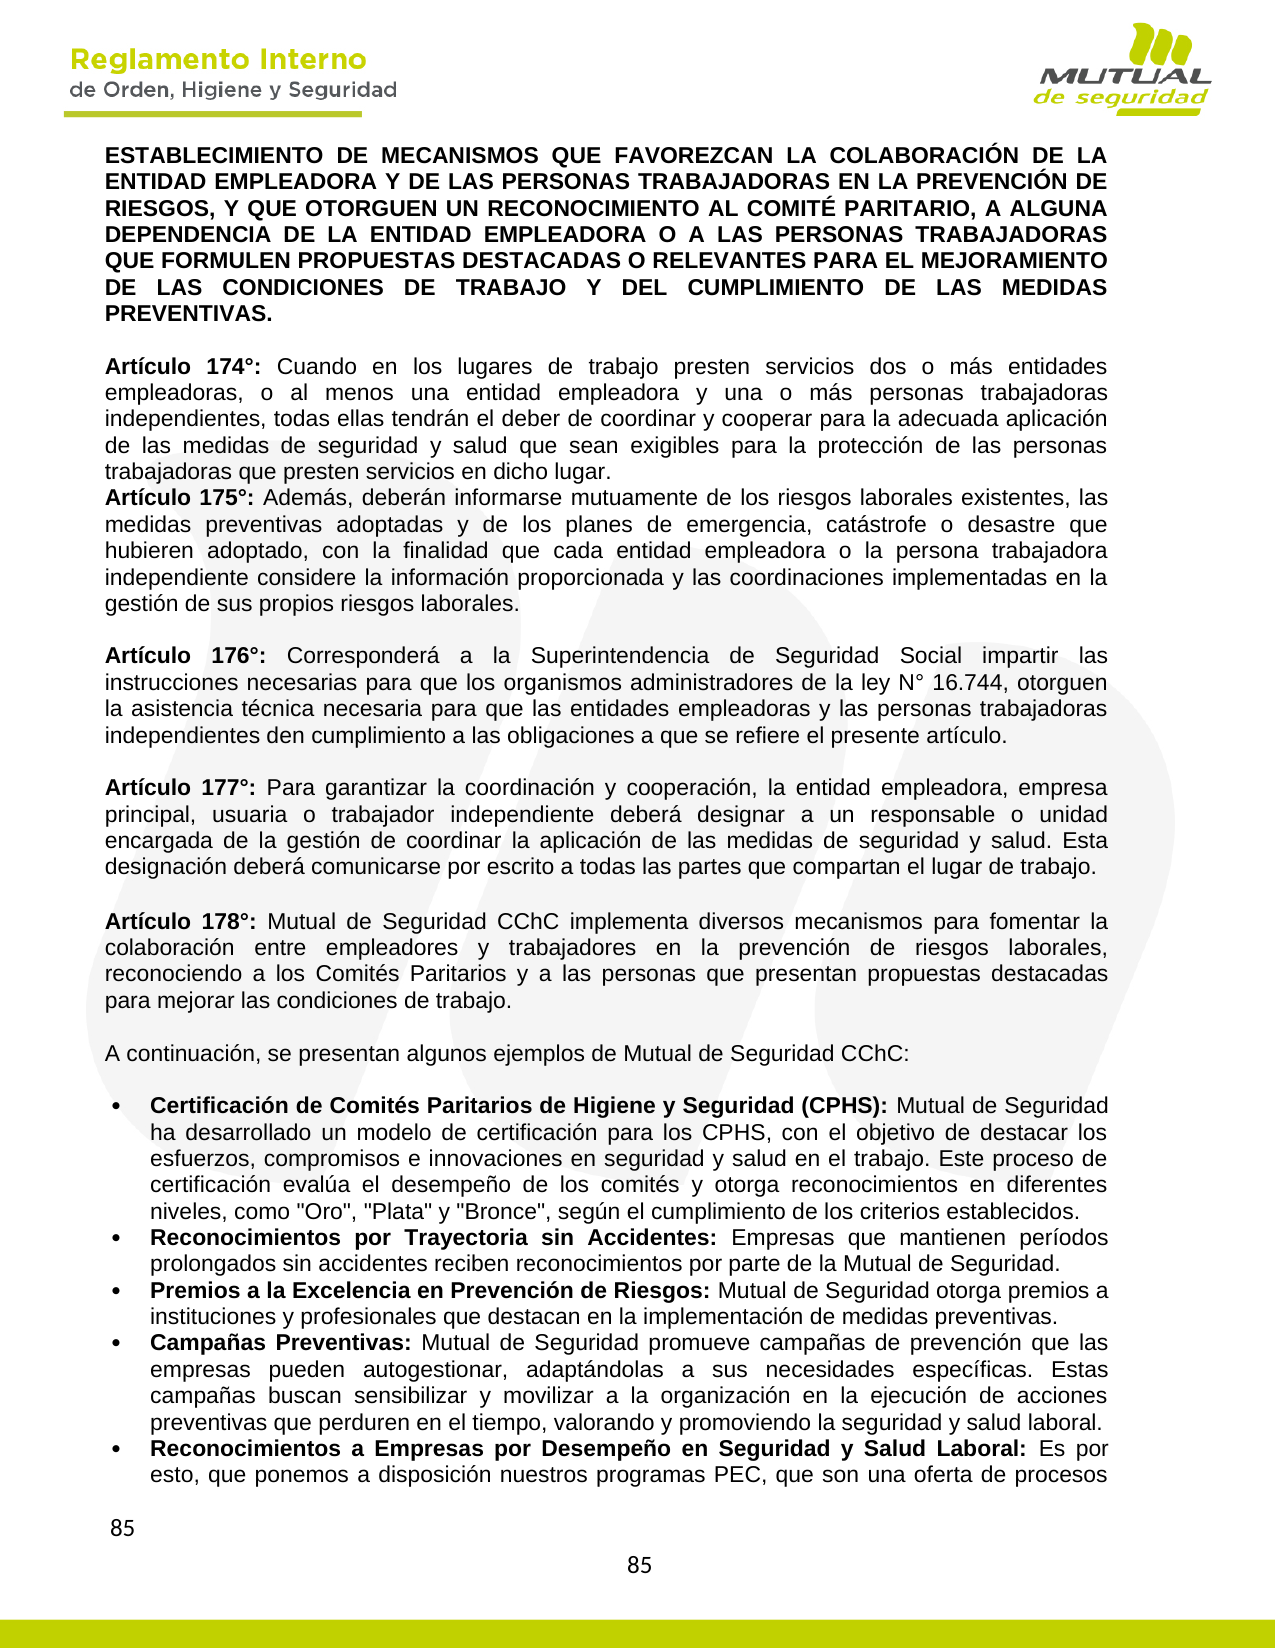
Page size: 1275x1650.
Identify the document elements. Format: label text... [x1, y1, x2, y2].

text A continuación, se presentan algunos ejemplos de Mutual de Seguridad CChC: [104, 1039, 1109, 1066]
list Reconocimientos por Trayectoria sin Accidentes: Empresas que mantienen períodos prolongados sin accidentes reciben reconocimientos por parte de la Mutual de Seguridad. [112, 1224, 1109, 1277]
list Premios a la Excelencia en Prevención de Riesgos: Mutual de Seguridad otorga premios a instituciones y profesionales que destacan en la implementación de medidas preventivas. [112, 1277, 1109, 1329]
list Certificación de Comités Paritarios de Higiene y Seguridad (CPHS): Mutual de Seguridad ha desarrollado un modelo de certificación para los CPHS, con el objetivo de destacar los esfuerzos, compromisos e innovaciones en seguridad y salud en el trabajo. Este proceso de certificación evalúa el desempeño de los comités y otorga reconocimientos en diferentes niveles, como "Oro", "Plata" y "Bronce", según el cumplimiento de los criterios establecidos. [112, 1092, 1109, 1224]
text Artículo 178°: Mutual de Seguridad CChC implementa diversos mecanismos para fomentar la colaboración entre empleadores y trabajadores en la prevención de riesgos laborales, reconociendo a los Comités Paritarios y a las personas que presentan propuestas destacadas para mejorar las condiciones de trabajo. [104, 908, 1109, 1013]
text Artículo 176°: Corresponderá a la Superintendencia de Seguridad Social impartir las instrucciones necesarias para que los organismos administradores de la ley N° 16.744, otorguen la asistencia técnica necesaria para que las entidades empleadoras y las personas trabajadoras independientes den cumplimiento a las obligaciones a que se refiere el presente artículo. [104, 642, 1109, 748]
text Artículo 175°: Además, deberán informarse mutuamente de los riesgos laborales existentes, las medidas preventivas adoptadas y de los planes de emergencia, catástrofe o desastre que hubieren adoptado, con la finalidad que cada entidad empleadora o la persona trabajadora independiente considere la información proporcionada y las coordinaciones implementadas en la gestión de sus propios riesgos laborales. [104, 484, 1109, 616]
text Artículo 174°: Cuando en los lugares de trabajo presten servicios dos o más entidades empleadoras, o al menos una entidad empleadora y una o más personas trabajadoras independientes, todas ellas tendrán el deber de coordinar y cooperar para la adecuada aplicación de las medidas de seguridad y salud que sean exigibles para la protección de las personas trabajadoras que presten servicios en dicho lugar. [104, 353, 1109, 484]
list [112, 1435, 1109, 1487]
picture [0, 0, 1275, 1648]
list Campañas Preventivas: Mutual de Seguridad promueve campañas de prevención que las empresas pueden autogestionar, adaptándolas a sus necesidades específicas. Estas campañas buscan sensibilizar y movilizar a la organización en la ejecución de acciones preventivas que perduren en el tiempo, valorando y promoviendo la seguridad y salud laboral. [112, 1329, 1109, 1435]
text ESTABLECIMIENTO DE MECANISMOS QUE FAVOREZCAN LA COLABORACIÓN DE LA ENTIDAD EMPLEADORA Y DE LAS PERSONAS TRABAJADORAS EN LA PREVENCIÓN DE RIESGOS, Y QUE OTORGUEN UN RECONOCIMIENTO AL COMITÉ PARITARIO, A ALGUNA DEPENDENCIA DE LA ENTIDAD EMPLEADORA O A LAS PERSONAS TRABAJADORAS QUE FORMULEN PROPUESTAS DESTACADAS O RELEVANTES PARA EL MEJORAMIENTO DE LAS CONDICIONES DE TRABAJO Y DEL CUMPLIMIENTO DE LAS MEDIDAS PREVENTIVAS. [104, 142, 1109, 326]
text Artículo 177°: Para garantizar la coordinación y cooperación, la entidad empleadora, empresa principal, usuaria o trabajador independiente deberá designar a un responsable o unidad encargada de la gestión de coordinar la aplicación de las medidas de seguridad y salud. Esta designación deberá comunicarse por escrito a todas las partes que compartan el lugar de trabajo. [104, 774, 1109, 880]
